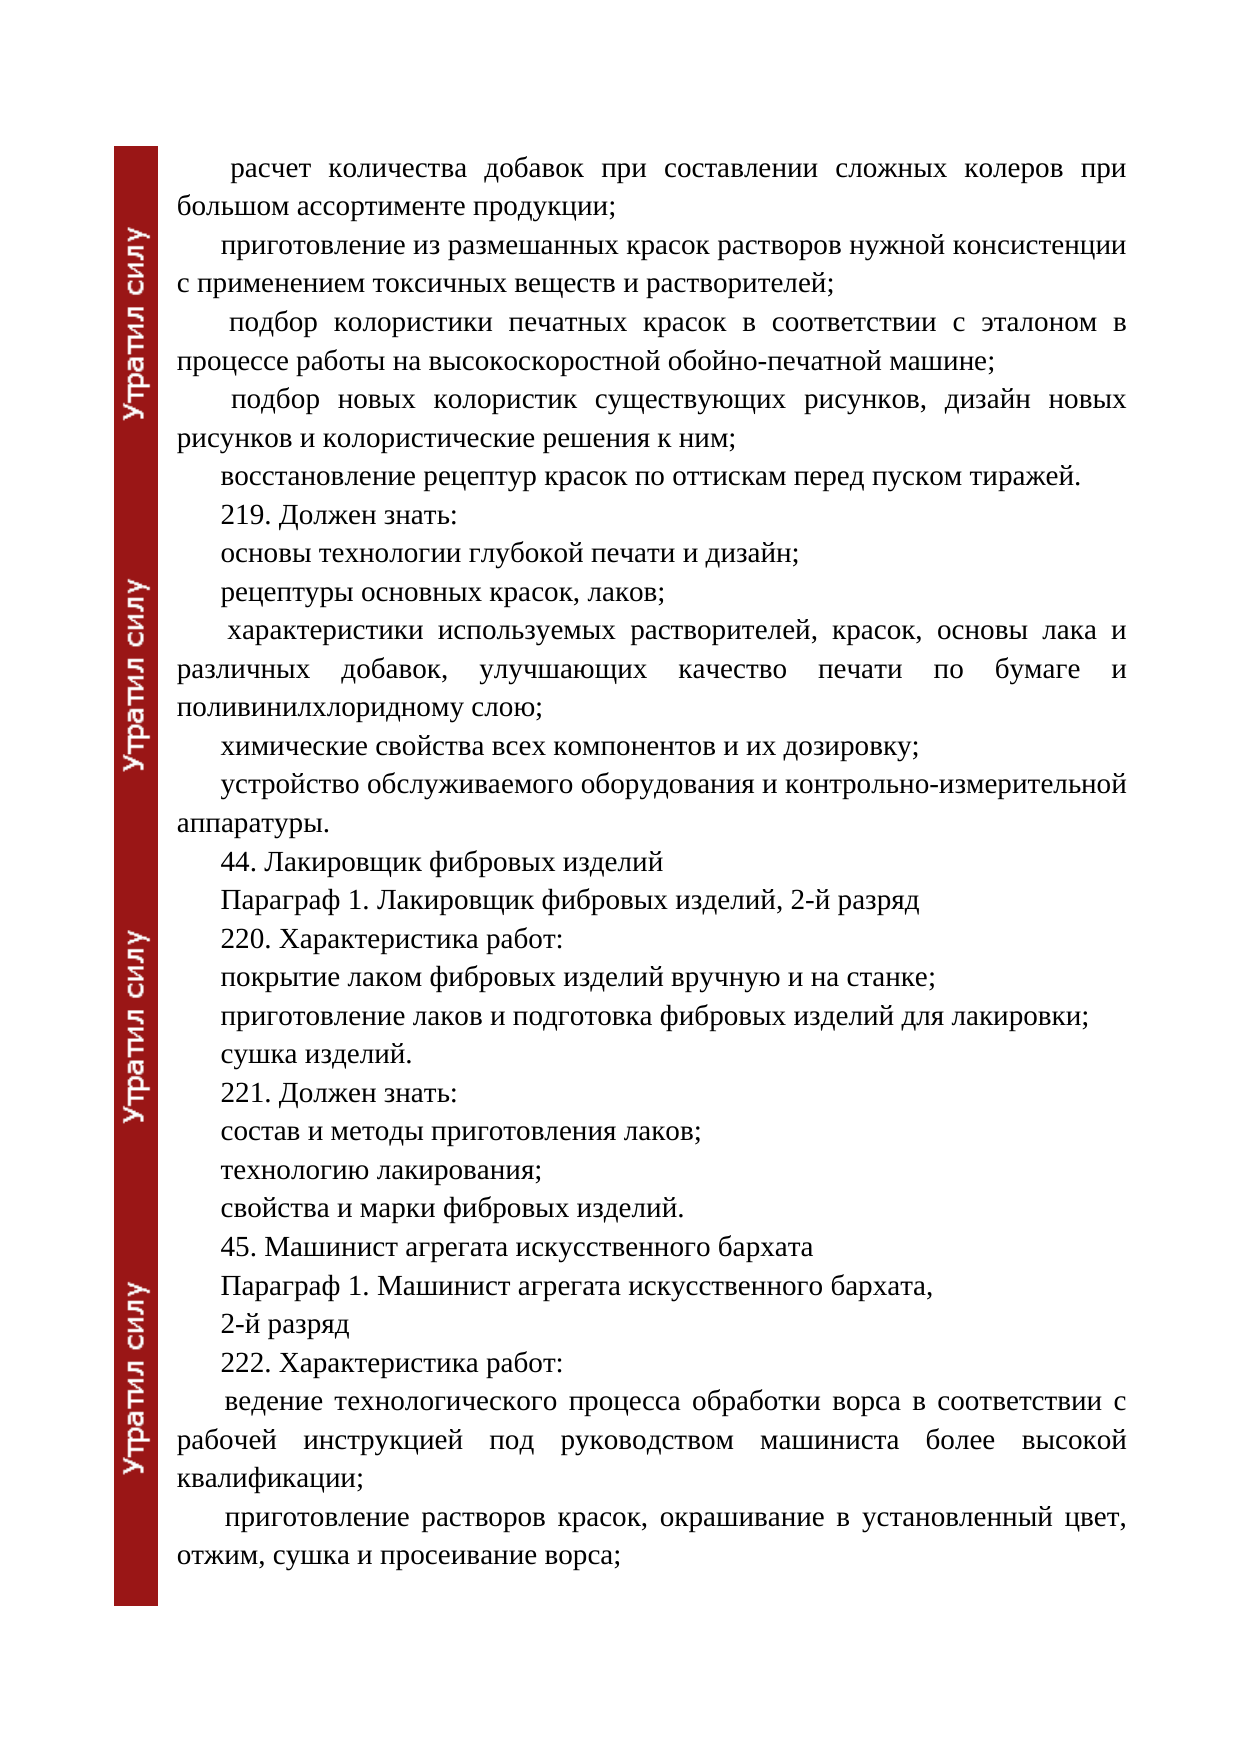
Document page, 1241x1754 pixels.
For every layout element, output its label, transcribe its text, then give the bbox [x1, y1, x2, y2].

text состав и методы приготовления лаков; [112, 1113, 1128, 1147]
picture [114, 1070, 158, 1075]
text устройство обслуживаемого оборудования и контрольно-измерительной аппаратуры. [112, 767, 1128, 839]
picture [114, 1494, 158, 1499]
picture [114, 993, 158, 998]
text 45. Машинист агрегата искусственного бархата [112, 1229, 1128, 1263]
picture [114, 569, 158, 574]
picture [114, 839, 158, 844]
text покрытие лаком фибровых изделий вручную и на станке; [112, 959, 1128, 993]
picture [114, 453, 158, 458]
picture [114, 1378, 158, 1383]
text технологию лакирования; [112, 1152, 1128, 1186]
picture [114, 1108, 158, 1113]
picture [114, 1031, 158, 1036]
text 44. Лакировщик фибровых изделий [112, 844, 1128, 877]
picture [114, 607, 158, 612]
picture [114, 1186, 158, 1191]
picture [114, 1263, 158, 1268]
picture [114, 762, 158, 767]
text расчет количества добавок при составлении сложных колеров при большом ассортименте продукции; [112, 150, 1128, 222]
text восстановление рецептур красок по оттискам перед пуском тиражей. [112, 458, 1128, 492]
picture [114, 146, 158, 150]
text основы технологии глубокой печати и дизайн; [112, 535, 1128, 569]
picture [114, 376, 158, 381]
picture [114, 1147, 158, 1152]
text приготовление из размешанных красок растворов нужной консистенции с применением токсичных веществ и растворителей; [112, 227, 1128, 299]
text ведение технологического процесса обработки ворса в соответствии с рабочей инструкцией под руководством машиниста более высокой квалификации; [112, 1383, 1128, 1494]
picture [114, 954, 158, 959]
picture [114, 492, 158, 497]
text 219. Должен знать: [112, 497, 1128, 530]
text Параграф 1. Лакировщик фибровых изделий, 2-й разряд [112, 882, 1128, 916]
text 221. Должен знать: [112, 1075, 1128, 1108]
text 220. Характеристика работ: [112, 921, 1128, 954]
text Параграф 1. Машинист агрегата искусственного бархата, [112, 1268, 1128, 1301]
text подбор колористики печатных красок в соответствии с эталоном в процессе работы на высокоскоростной обойно-печатной машине; [112, 304, 1128, 376]
text приготовление растворов красок, окрашивание в установленный цвет, отжим, сушка и просеивание ворса; [112, 1499, 1128, 1571]
text свойства и марки фибровых изделий. [112, 1191, 1128, 1224]
text рецептуры основных красок, лаков; [112, 574, 1128, 607]
text 2-й разряд [112, 1306, 1128, 1340]
picture [114, 916, 158, 921]
picture [114, 1571, 158, 1606]
text характеристики используемых растворителей, красок, основы лака и различных добавок, улучшающих качество печати по бумаге и поливинилхлоридному слою; [112, 612, 1128, 723]
text сушка изделий. [112, 1036, 1128, 1070]
text химические свойства всех компонентов и их дозировку; [112, 728, 1128, 762]
text 222. Характеристика работ: [112, 1345, 1128, 1378]
picture [114, 222, 158, 227]
picture [114, 877, 158, 882]
picture [114, 1224, 158, 1229]
picture [114, 530, 158, 535]
picture [114, 1301, 158, 1306]
picture [114, 723, 158, 728]
text приготовление лаков и подготовка фибровых изделий для лакировки; [112, 998, 1128, 1031]
picture [114, 1340, 158, 1345]
picture [114, 299, 158, 304]
text подбор новых колористик существующих рисунков, дизайн новых рисунков и колористические решения к ним; [112, 381, 1128, 453]
